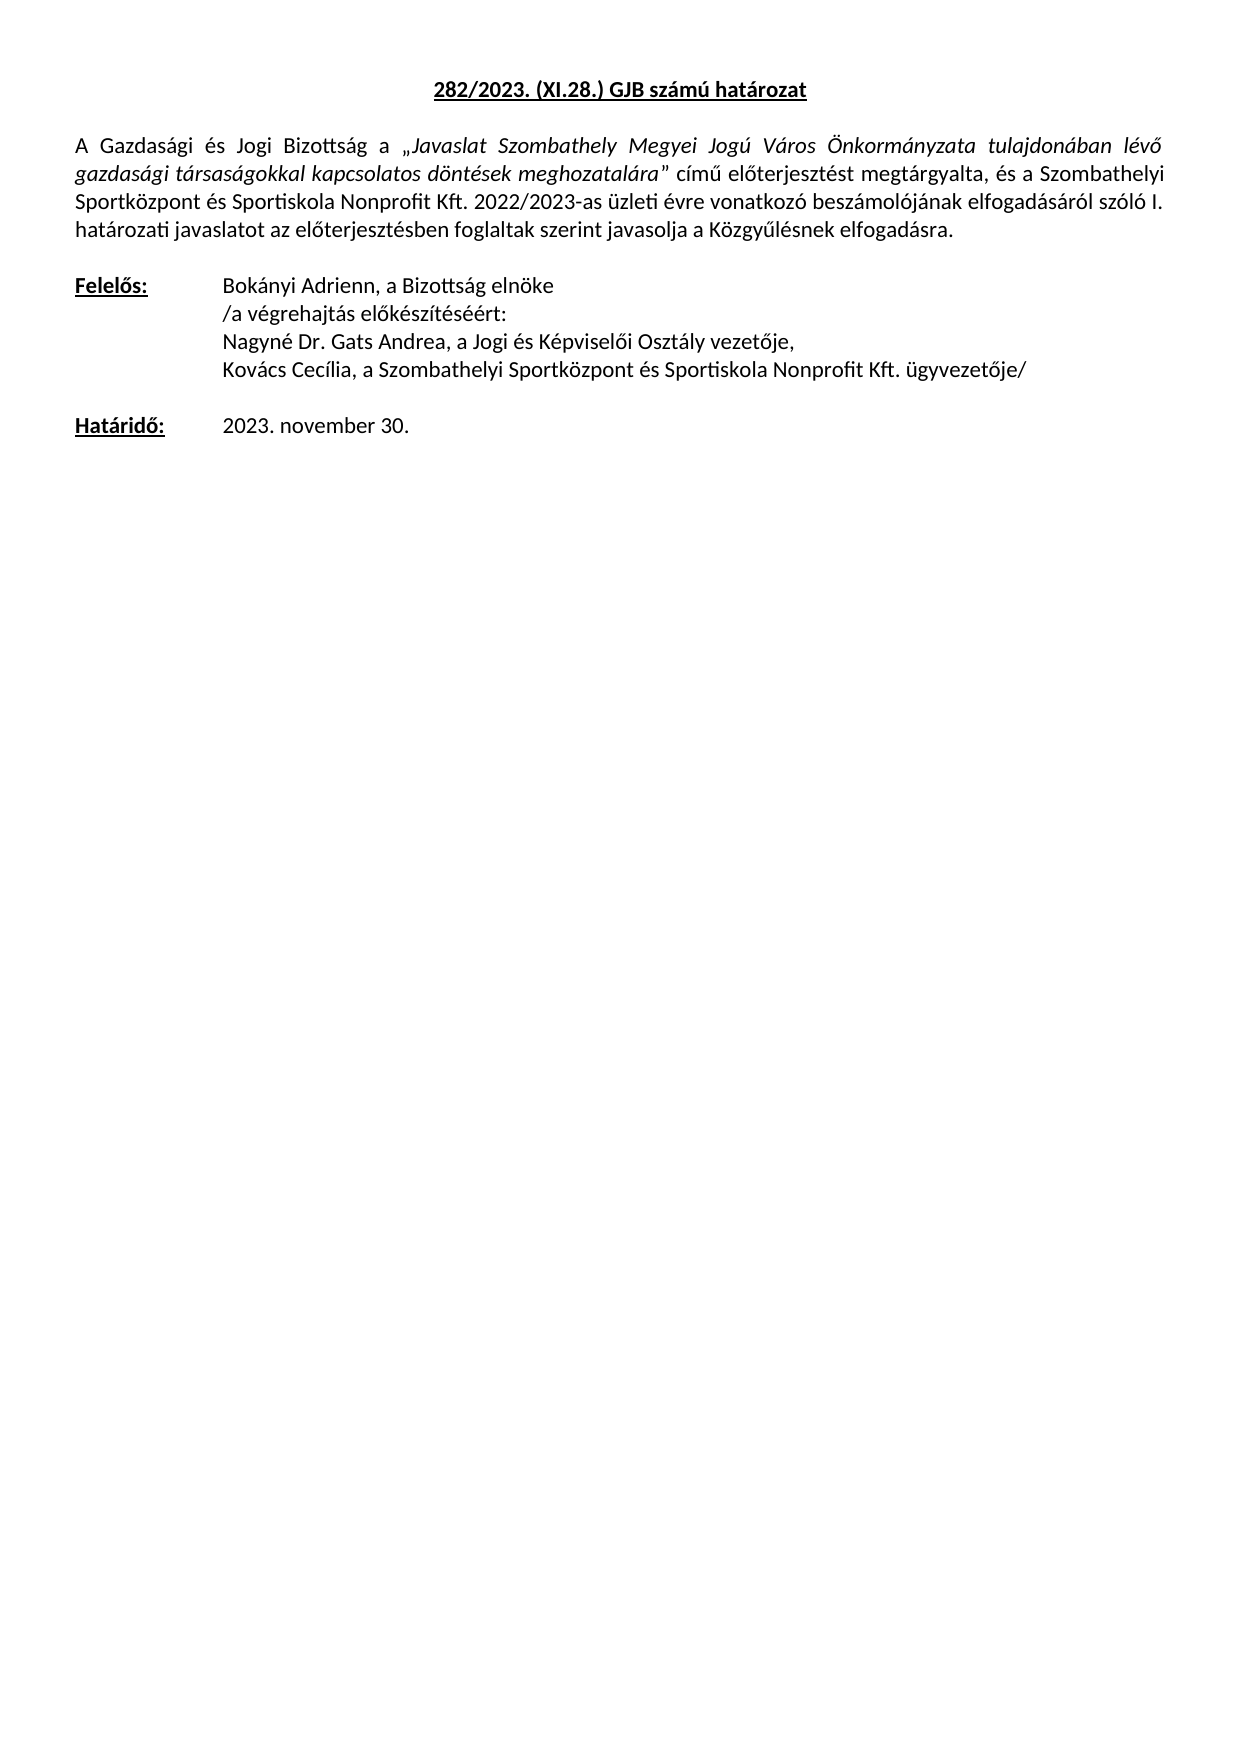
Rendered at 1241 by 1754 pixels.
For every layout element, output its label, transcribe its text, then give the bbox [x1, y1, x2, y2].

text Határidő: 2023. november 30. [75, 411, 1165, 439]
text A Gazdasági és Jogi Bizottság a „Javaslat Szombathely Megyei Jogú Város Önkormányzata tulajdonában lévő gazdasági társaságokkal kapcsolatos döntések meghozatalára” című előterjesztést megtárgyalta, és a Szombathelyi Sportközpont és Sportiskola Nonprofit Kft. 2022/2023-as üzleti évre vonatkozó beszámolójának elfogadásáról szóló I. határozati javaslatot az előterjesztésben foglaltak szerint javasolja a Közgyűlésnek elfogadásra. [75, 131, 1165, 243]
text Nagyné Dr. Gats Andrea, a Jogi és Képviselői Osztály vezetője, [75, 327, 1165, 355]
text /a végrehajtás előkészítéséért: [75, 299, 1165, 327]
text 282/2023. (XI.28.) GJB számú határozat [75, 75, 1165, 103]
text Kovács Cecília, a Szombathelyi Sportközpont és Sportiskola Nonprofit Kft. ügyvezetője/ [75, 355, 1165, 383]
text Felelős: Bokányi Adrienn, a Bizottság elnöke [75, 271, 1165, 299]
